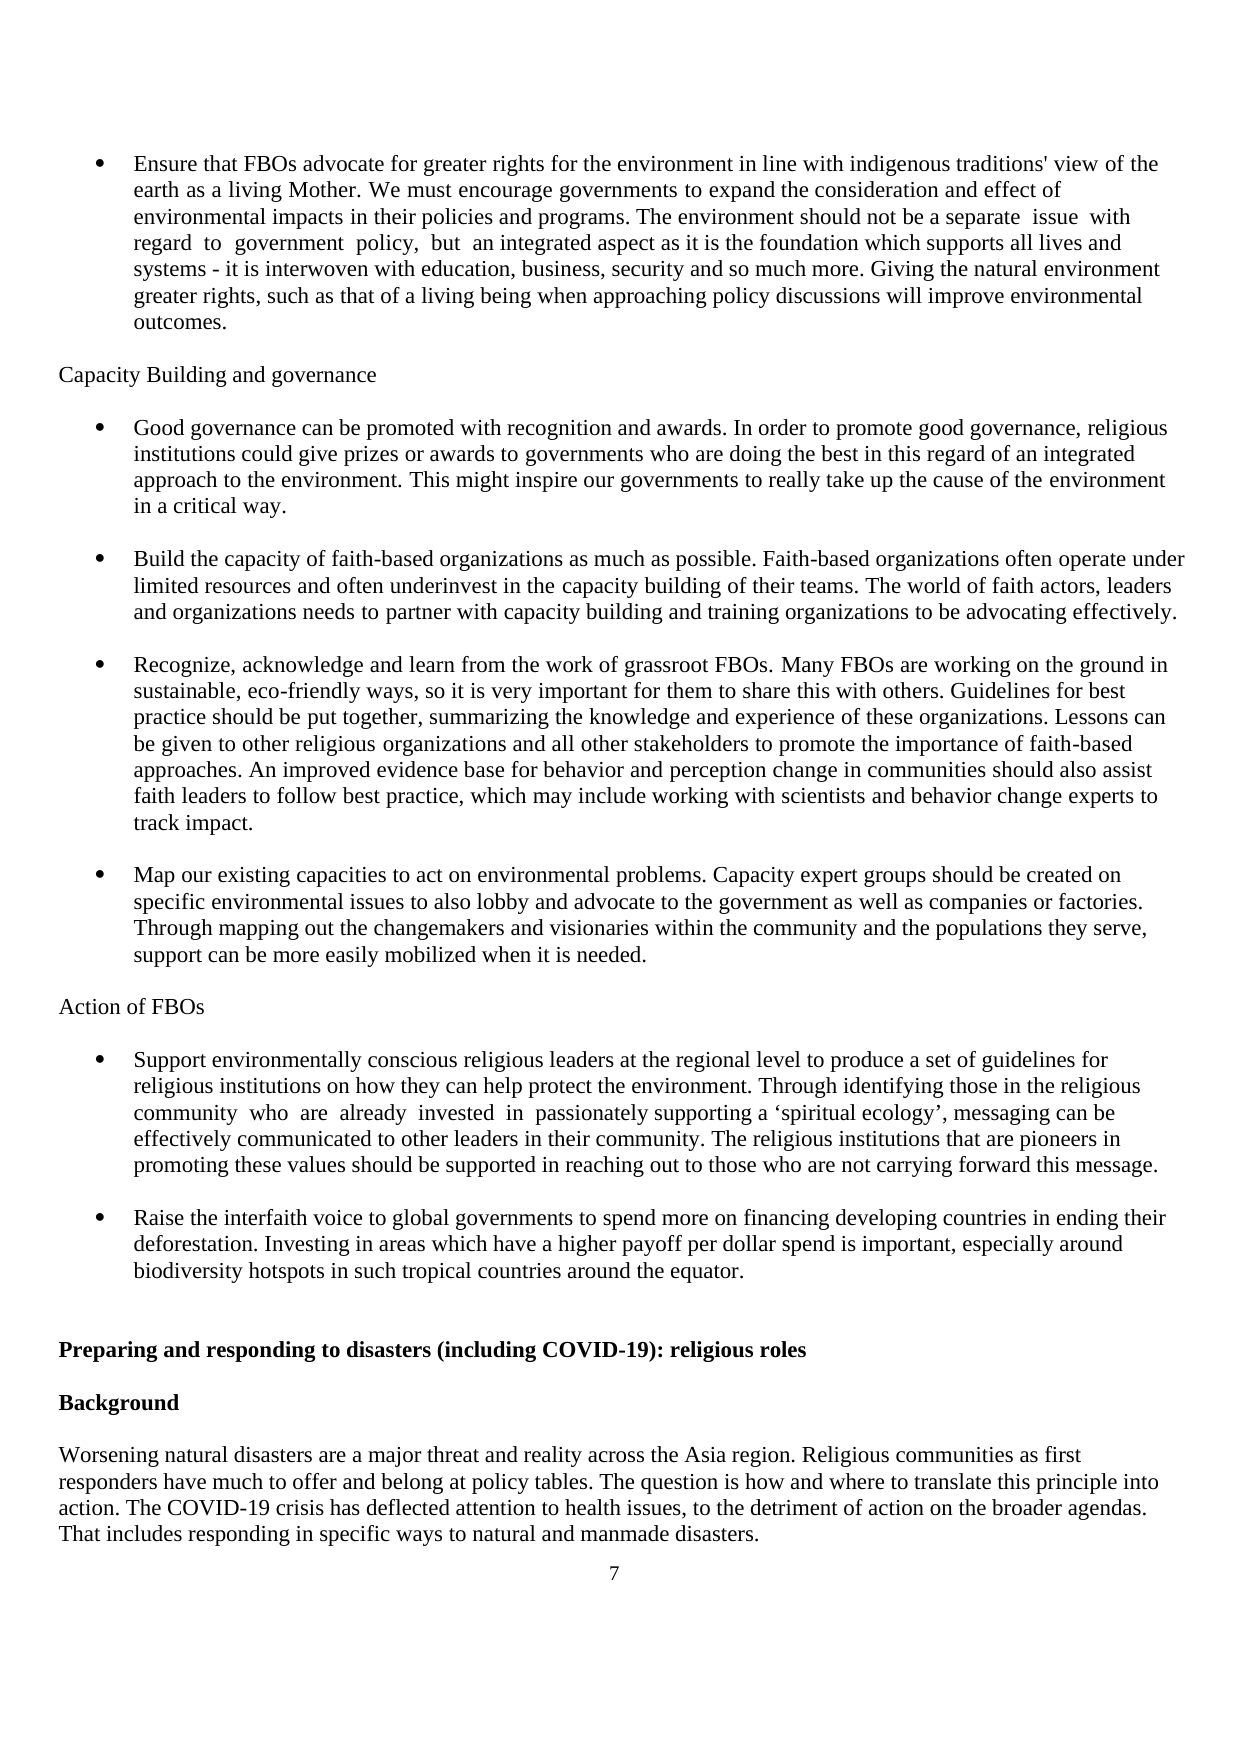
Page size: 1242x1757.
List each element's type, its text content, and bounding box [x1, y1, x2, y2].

list Ensure that FBOs advocate for greater rights for the environment in line with indigenous traditions' view of the earth as a living Mother. We must encourage governments to expand the consideration and effect of environmental impacts in their policies and programs. The environment should not be a separate issue with regard to government policy, but an integrated aspect as it is the foundation which supports all lives and systems - it is interwoven with education, business, security and so much more. Giving the natural environment greater rights, such as that of a living being when approaching policy discussions will improve environmental outcomes. [96, 150, 1187, 334]
list Recognize, acknowledge and learn from the work of grassroot FBOs. Many FBOs are working on the ground in sustainable, eco-friendly ways, so it is very important for them to share this with others. Guidelines for best practice should be put together, summarizing the knowledge and experience of these organizations. Lessons can be given to other religious organizations and all other stakeholders to promote the importance of faith-based approaches. An improved evidence base for behavior and perception change in communities should also assist faith leaders to follow best practice, which may include working with scientists and behavior change experts to track impact. [96, 651, 1187, 835]
text Action of FBOs [58, 993, 1187, 1020]
list Raise the interfaith voice to global governments to spend more on financing developing countries in ending their deforestation. Investing in areas which have a higher payoff per dollar spend is important, especially around biodiversity hotspots in such tropical countries around the equator. [96, 1204, 1187, 1283]
text Worsening natural disasters are a major threat and reality across the Asia region. Religious communities as first responders have much to offer and belong at policy tables. The question is how and where to translate this principle into action. The COVID-19 crisis has deflected attention to health issues, to the detriment of action on the broader agendas. That includes responding in specific ways to natural and manmade disasters. [58, 1441, 1187, 1547]
list Support environmentally conscious religious leaders at the regional level to produce a set of guidelines for religious institutions on how they can help protect the environment. Through identifying those in the religious community who are already invested in passionately supporting a ‘spiritual ecology’, messaging can be effectively communicated to other leaders in their community. The religious institutions that are pioneers in promoting these values should be supported in reaching out to those who are not carrying forward this message. [96, 1046, 1187, 1178]
text Capacity Building and governance [58, 361, 1187, 387]
text Preparing and responding to disasters (including COVID-19): religious roles [58, 1336, 1187, 1362]
list Build the capacity of faith-based organizations as much as possible. Faith-based organizations often operate under limited resources and often underinvest in the capacity building of their teams. The world of faith actors, leaders and organizations needs to partner with capacity building and training organizations to be advocating effectively. [96, 545, 1187, 624]
text Background [58, 1389, 1187, 1415]
list Good governance can be promoted with recognition and awards. In order to promote good governance, religious institutions could give prizes or awards to governments who are doing the best in this regard of an integrated approach to the environment. This might inspire our governments to really take up the cause of the environment in a critical way. [96, 413, 1187, 519]
list Map our existing capacities to act on environmental problems. Capacity expert groups should be created on specific environmental issues to also lobby and advocate to the government as well as companies or factories. Through mapping out the changemakers and visionaries within the community and the populations they serve, support can be more easily mobilized when it is needed. [96, 862, 1187, 967]
